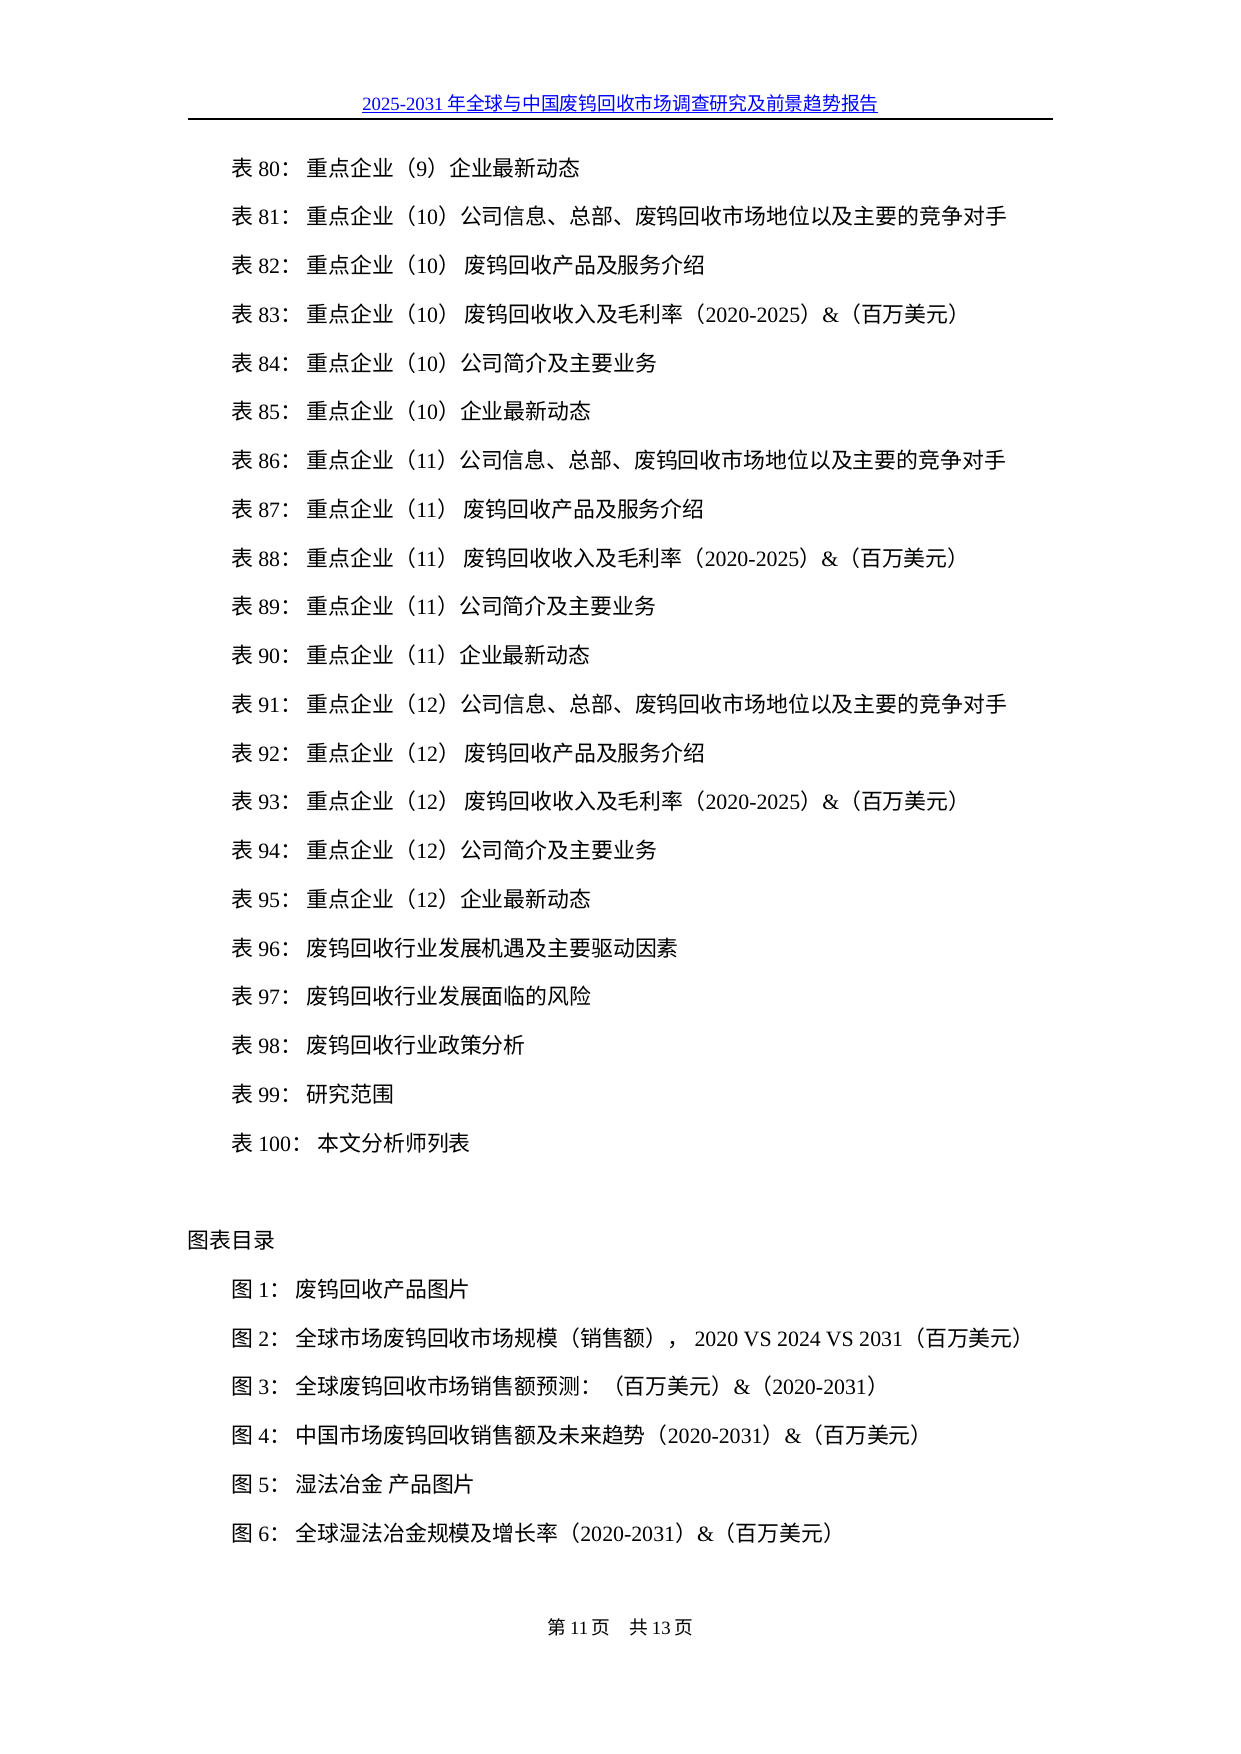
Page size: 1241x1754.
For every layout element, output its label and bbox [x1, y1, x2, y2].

text [187, 150, 1053, 1548]
